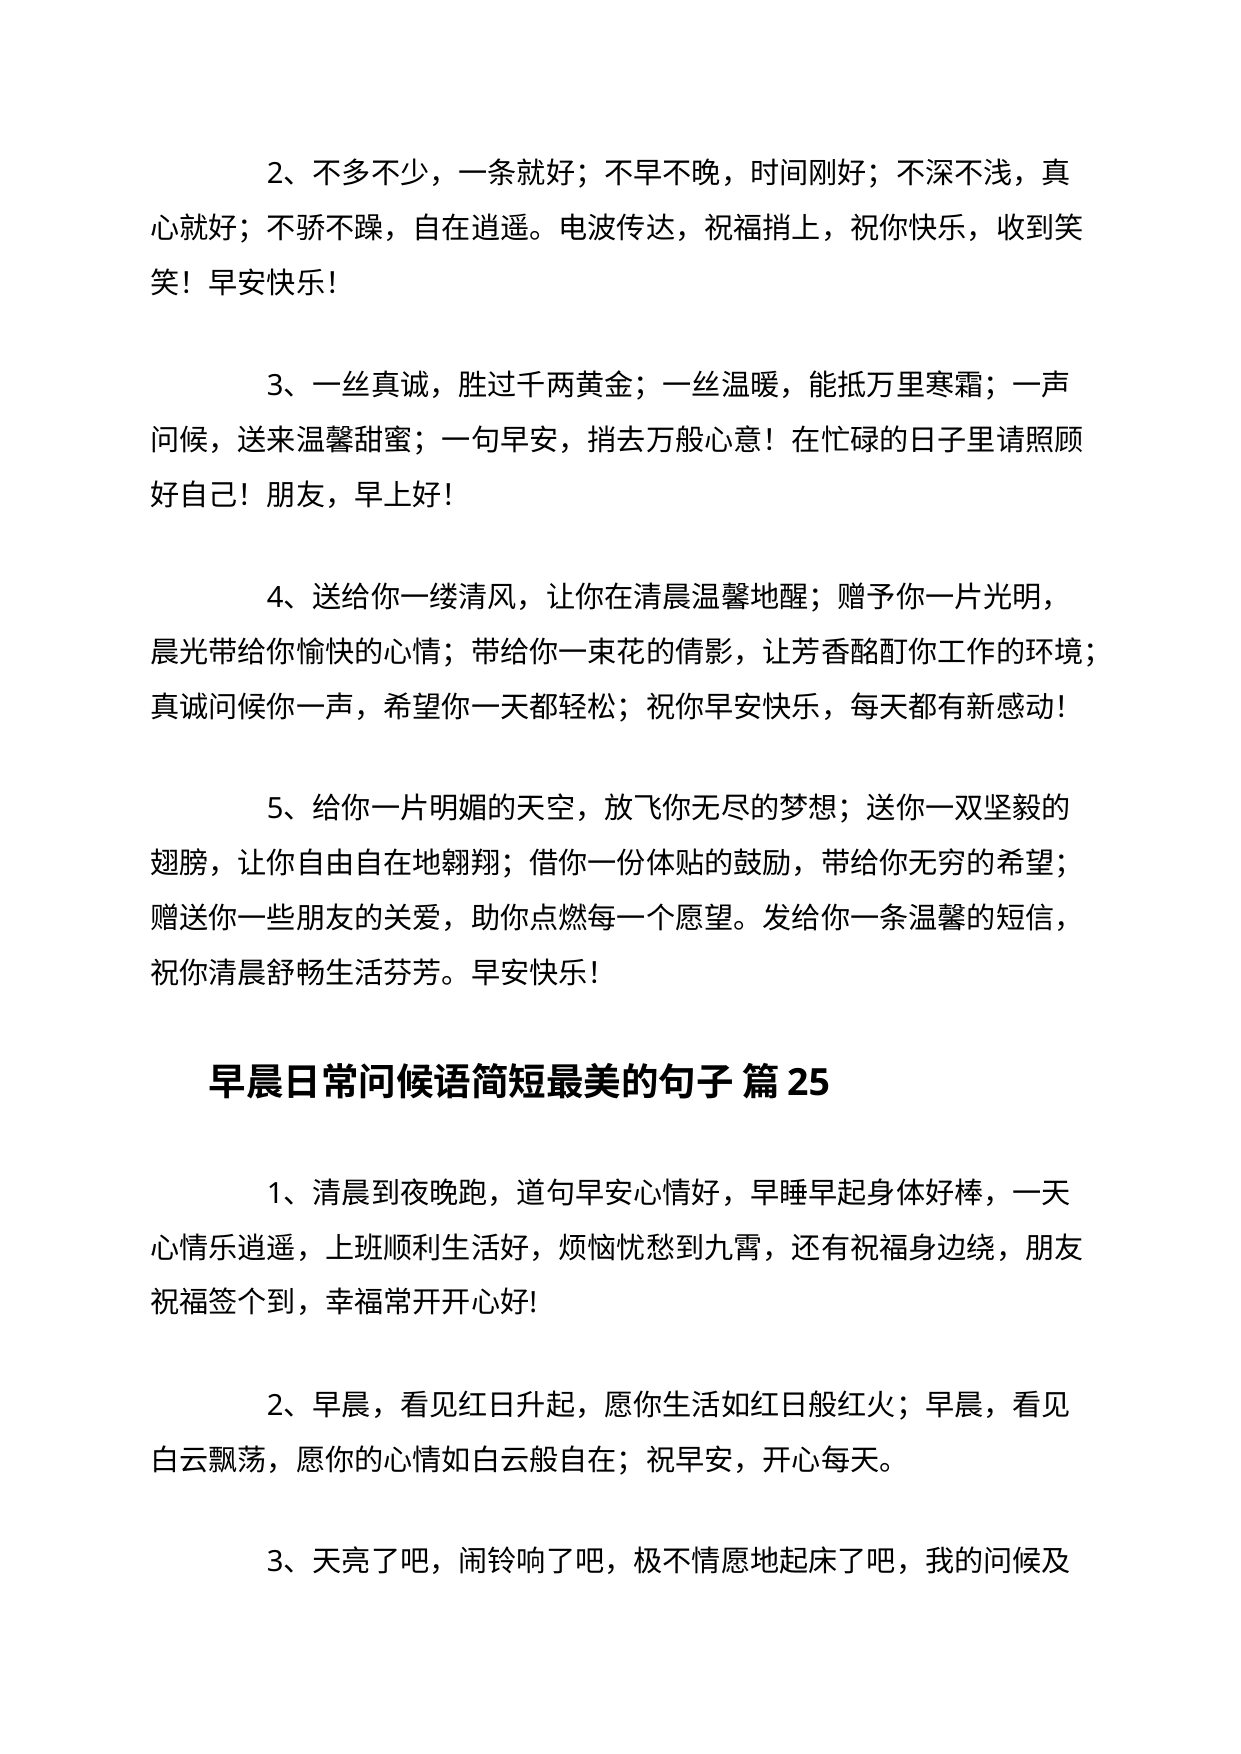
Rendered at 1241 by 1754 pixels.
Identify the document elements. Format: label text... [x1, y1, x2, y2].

text 3、一丝真诚，胜过千两黄金；一丝温暖，能抵万里寒霜；一声问候，送来温馨甜蜜；一句早安，捎去万般心意！在忙碌的日子里请照顾好自己！朋友，早上好！ [150, 362, 1090, 514]
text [150, 1538, 1090, 1580]
text 2、不多不少，一条就好；不早不晚，时间刚好；不深不浅，真心就好；不骄不躁，自在逍遥。电波传达，祝福捎上，祝你快乐，收到笑笑！早安快乐！ [150, 150, 1090, 302]
text 早晨日常问候语简短最美的句子 篇25 [150, 1052, 1090, 1106]
text 4、送给你一缕清风，让你在清晨温馨地醒；赠予你一片光明，晨光带给你愉快的心情；带给你一束花的倩影，让芳香酩酊你工作的环境；真诚问候你一声，希望你一天都轻松；祝你早安快乐，每天都有新感动！ [150, 573, 1090, 726]
text 2、早晨，看见红日升起，愿你生活如红日般红火；早晨，看见白云飘荡，愿你的心情如白云般自在；祝早安，开心每天。 [150, 1381, 1090, 1478]
text 5、给你一片明媚的天空，放飞你无尽的梦想；送你一双坚毅的翅膀，让你自由自在地翱翔；借你一份体贴的鼓励，带给你无穷的希望；赠送你一些朋友的关爱，助你点燃每一个愿望。发给你一条温馨的短信，祝你清晨舒畅生活芬芳。早安快乐！ [150, 785, 1090, 992]
text 1、清晨到夜晚跑，道句早安心情好，早睡早起身体好棒，一天心情乐逍遥，上班顺利生活好，烦恼忧愁到九霄，还有祝福身边绕，朋友祝福签个到，幸福常开开心好! [150, 1169, 1090, 1321]
